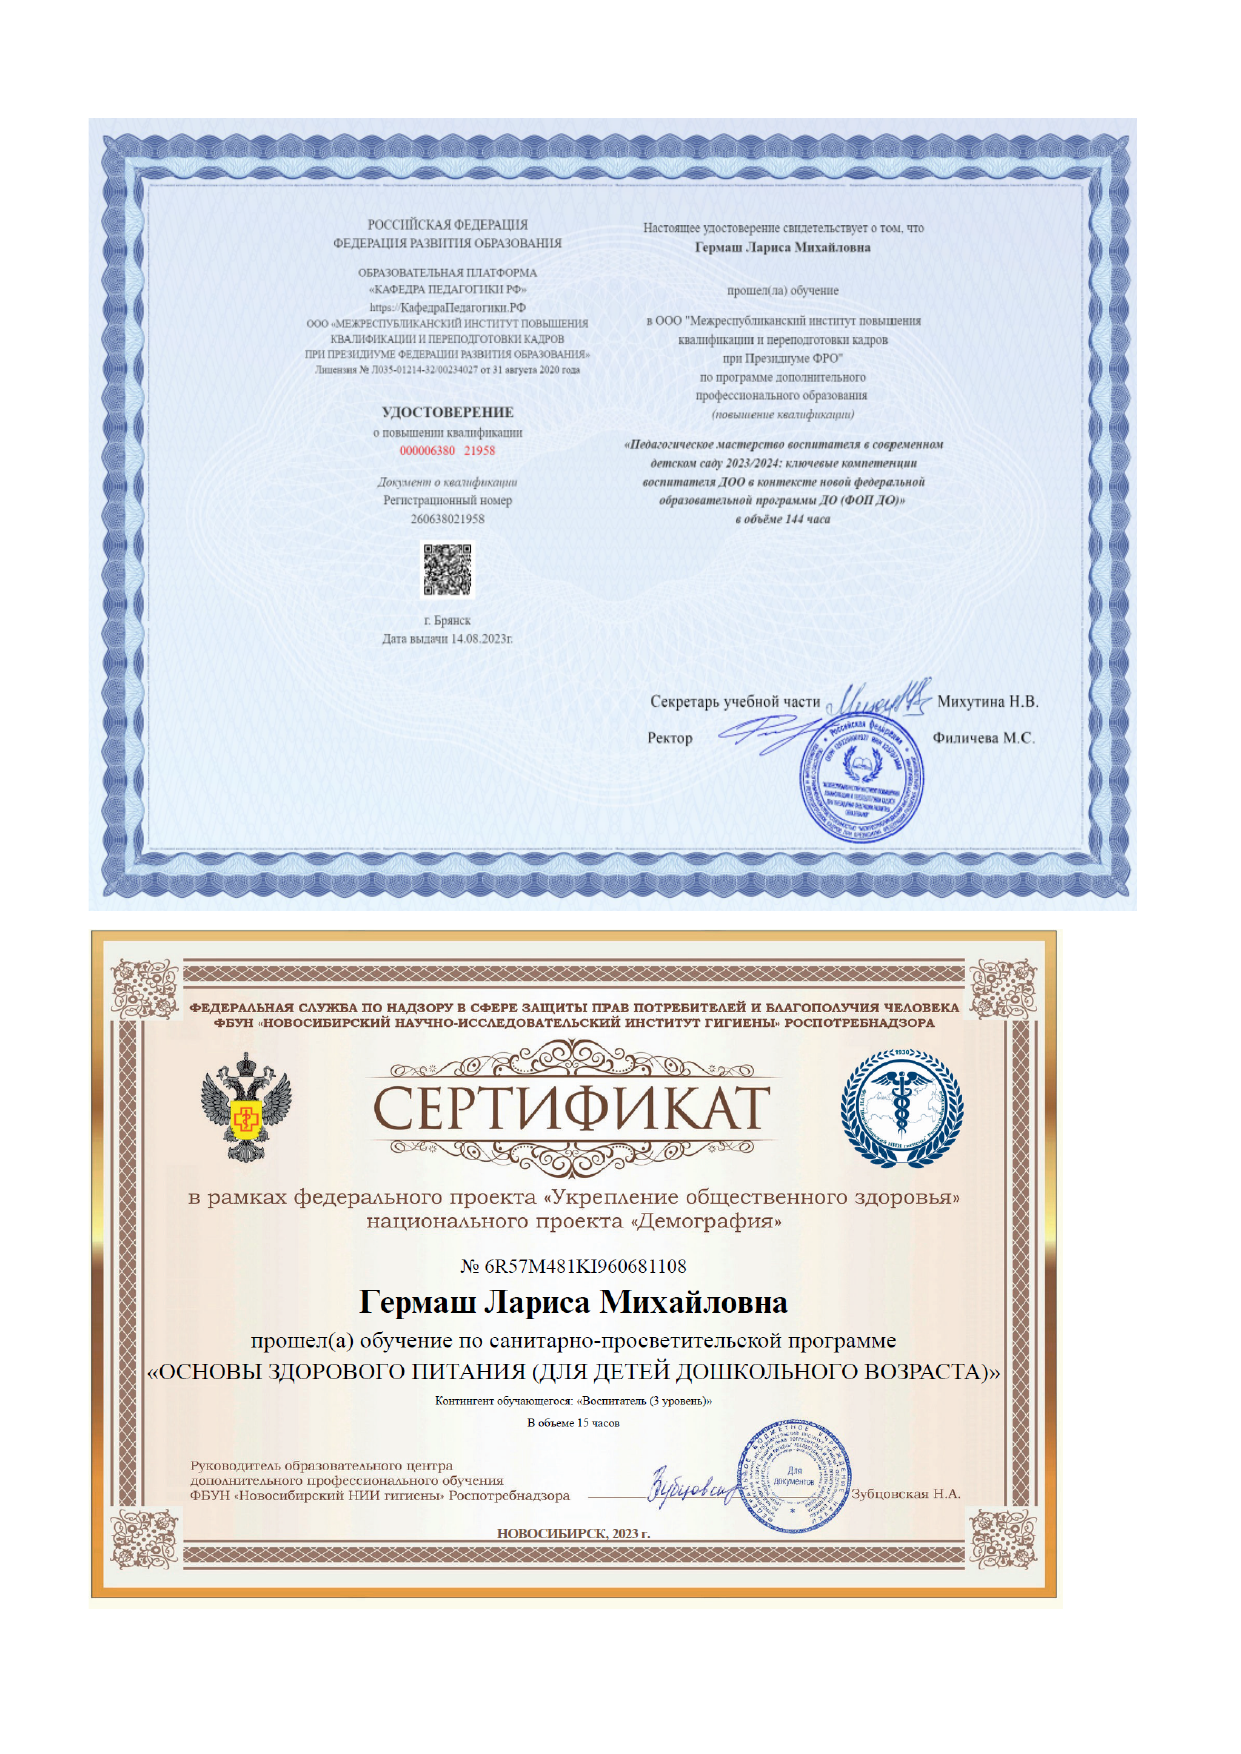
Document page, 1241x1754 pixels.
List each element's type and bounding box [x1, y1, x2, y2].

picture [88, 118, 1137, 911]
picture [88, 929, 1063, 1609]
